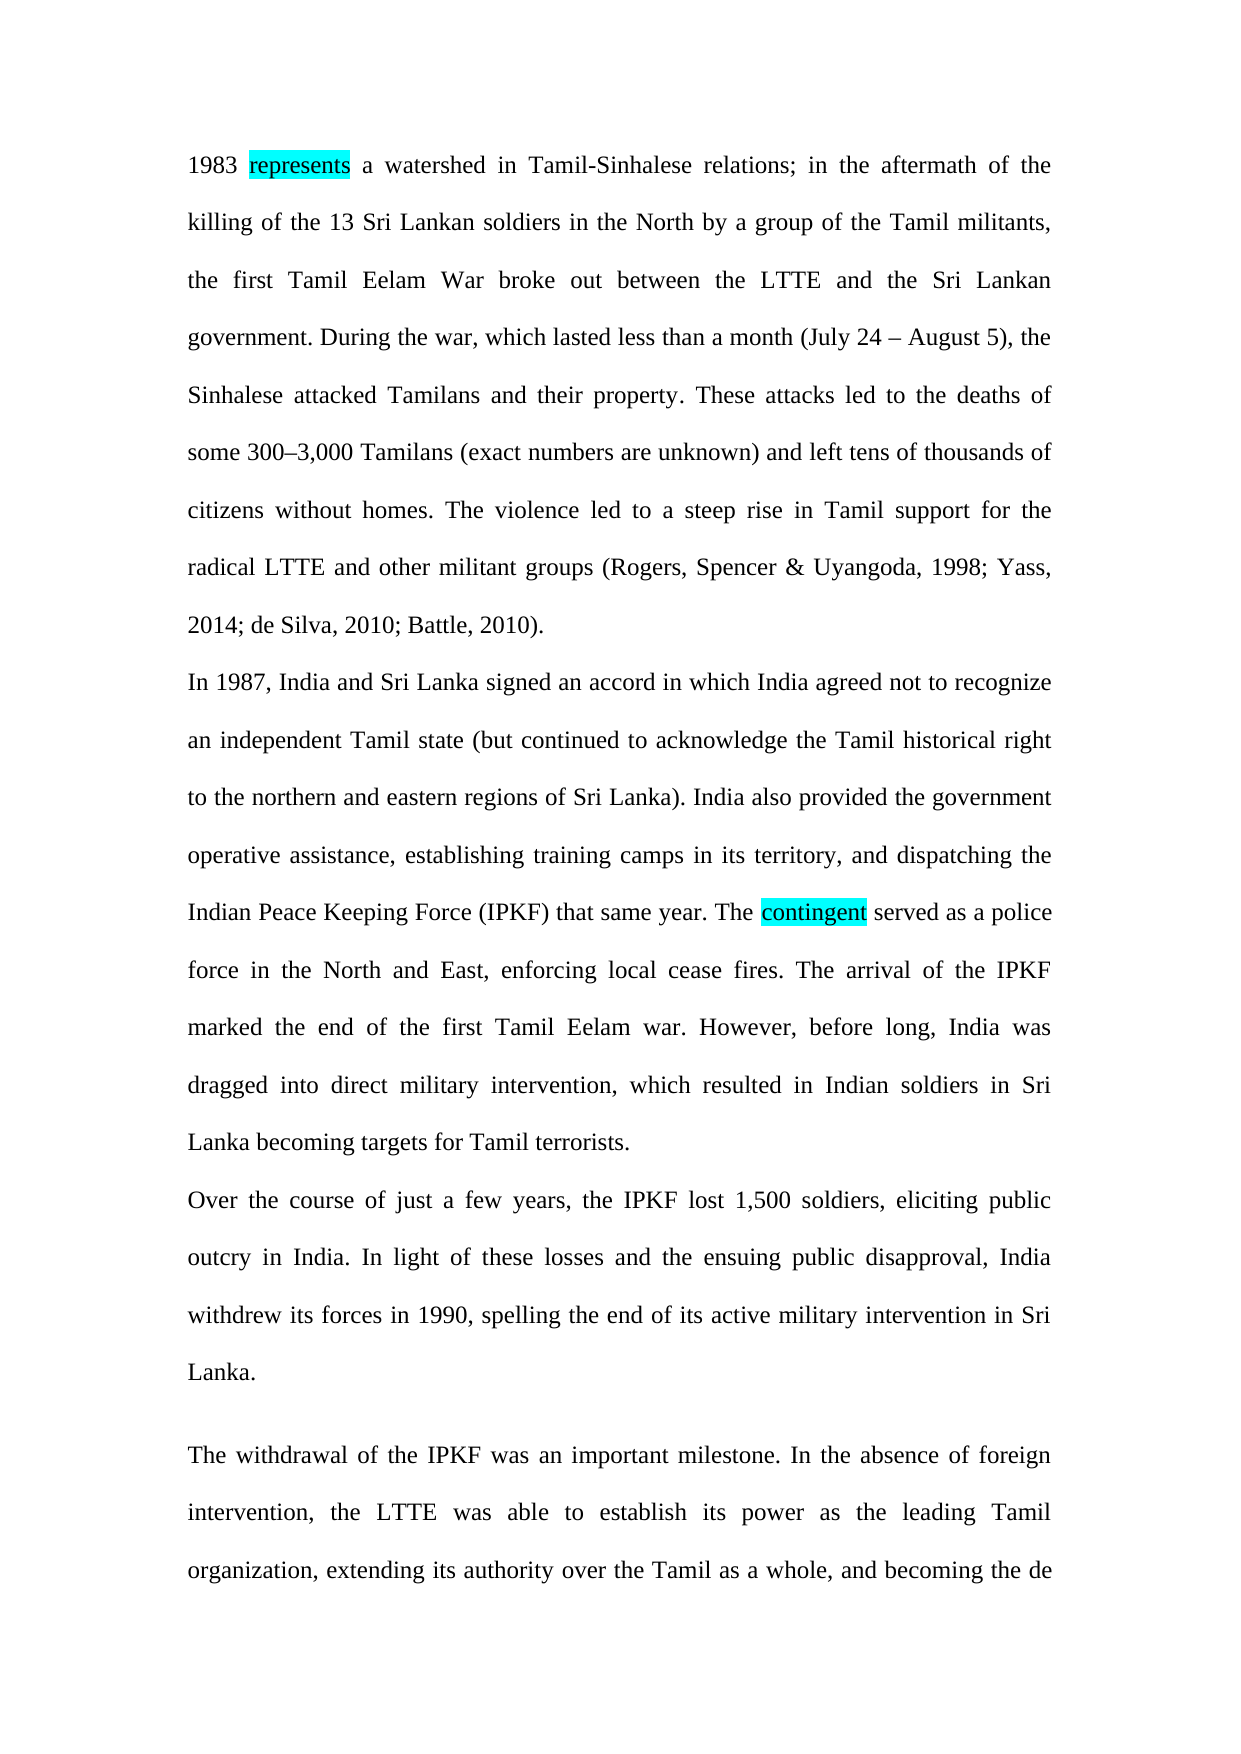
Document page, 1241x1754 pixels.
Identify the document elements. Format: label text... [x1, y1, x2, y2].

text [187, 1440, 1053, 1584]
text 1983 represents a watershed in Tamil-Sinhalese relations; in the aftermath of the killing of the 13 Sri Lankan soldiers in the North by a group of the Tamil militants, the first Tamil Eelam War broke out between the LTTE and the Sri Lankan government. During the war, which lasted less than a month (July 24 – August 5), the Sinhalese attacked Tamilans and their property. These attacks led to the deaths of some 300–3,000 Tamilans (exact numbers are unknown) and left tens of thousands of citizens without homes. The violence led to a steep rise in Tamil support for the radical LTTE and other militant groups (Rogers, Spencer & Uyangoda, 1998; Yass, 2014; de Silva, 2010; Battle, 2010). [187, 150, 1053, 639]
text In 1987, India and Sri Lanka signed an accord in which India agreed not to recognize an independent Tamil state (but continued to acknowledge the Tamil historical right to the northern and eastern regions of Sri Lanka). India also provided the government operative assistance, establishing training camps in its territory, and dispatching the Indian Peace Keeping Force (IPKF) that same year. The contingent served as a police force in the North and East, enforcing local cease fires. The arrival of the IPKF marked the end of the first Tamil Eelam war. However, before long, India was dragged into direct military intervention, which resulted in Indian soldiers in Sri Lanka becoming targets for Tamil terrorists. [187, 667, 1053, 1156]
text Over the course of just a few years, the IPKF lost 1,500 soldiers, eliciting public outcry in India. In light of these losses and the ensuing public disapproval, India withdrew its forces in 1990, spelling the end of its active military intervention in Sri Lanka. [187, 1185, 1053, 1386]
